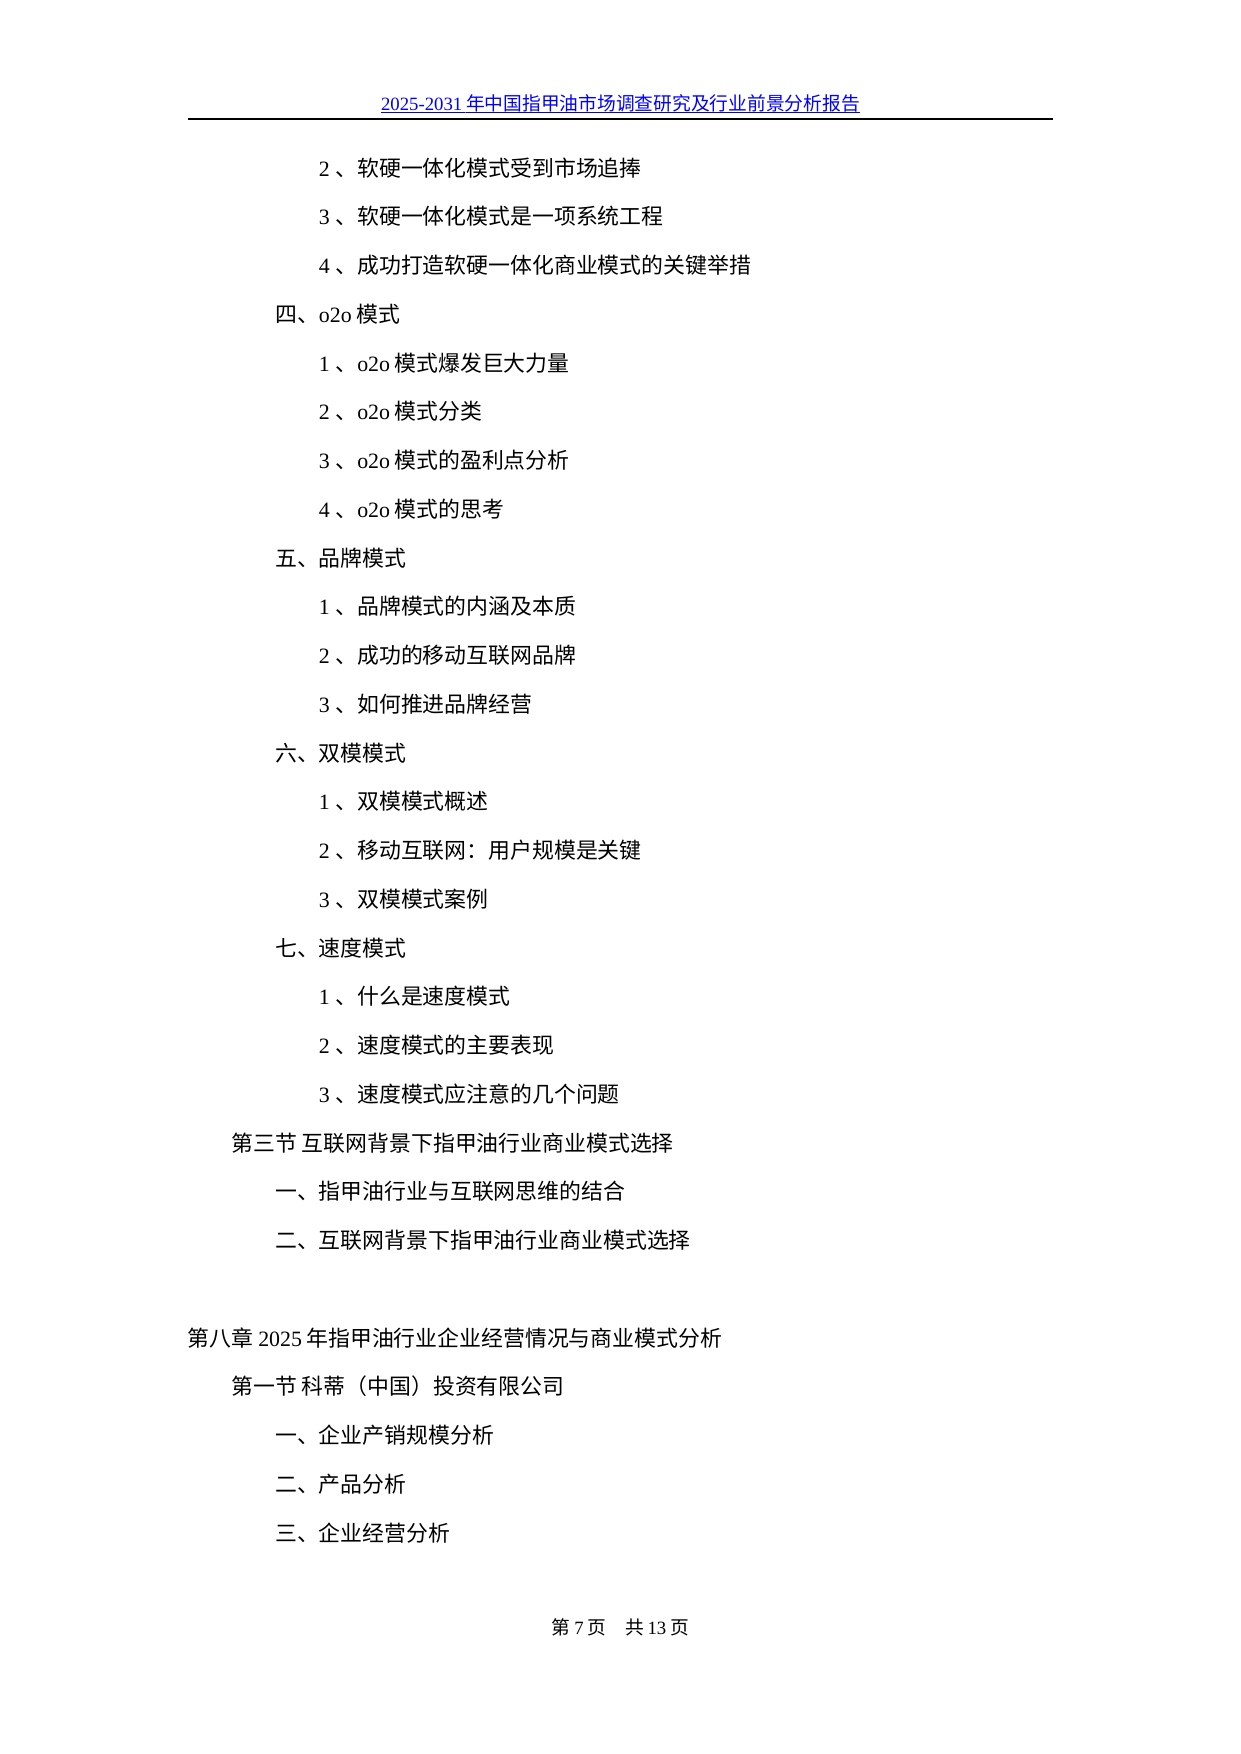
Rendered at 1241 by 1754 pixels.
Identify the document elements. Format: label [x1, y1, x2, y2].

text [187, 150, 1053, 1548]
